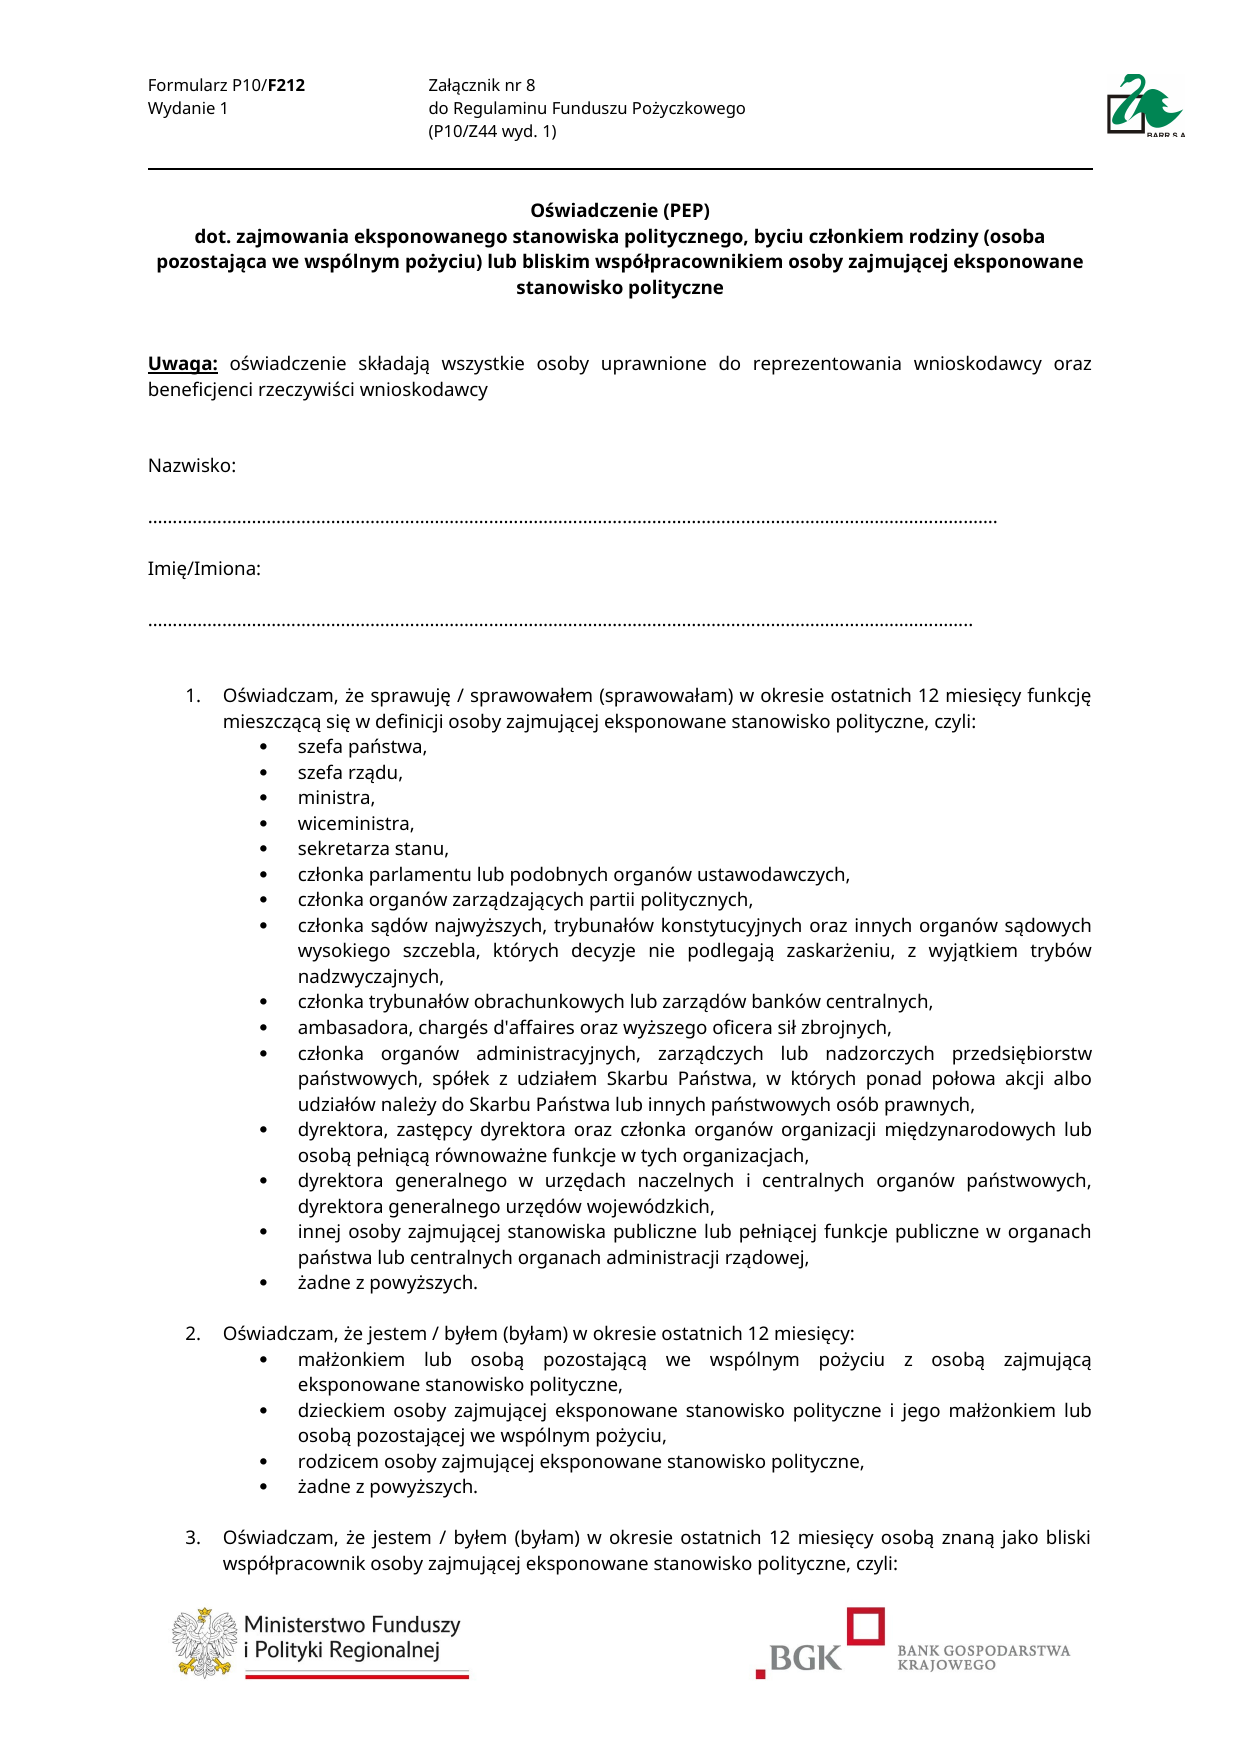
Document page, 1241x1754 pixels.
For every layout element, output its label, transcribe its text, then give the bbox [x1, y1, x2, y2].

list Oświadczam, że jestem / byłem (byłam) w okresie ostatnich 12 miesięcy: [185, 1321, 1093, 1346]
list członka sądów najwyższych, trybunałów konstytucyjnych oraz innych organów sądowych wysokiego szczebla, których decyzje nie podlegają zaskarżeniu, z wyjątkiem trybów nadzwyczajnych, [260, 912, 1093, 989]
list żadne z powyższych. [260, 1474, 1093, 1499]
text Uwaga: oświadczenie składają wszystkie osoby uprawnione do reprezentowania wnioskodawcy oraz beneficjenci rzeczywiści wnioskodawcy [148, 351, 1093, 402]
text ………………………………………………………………………………………………………………………………………………………. [148, 504, 1093, 529]
picture [1107, 74, 1186, 137]
text Imię/Imiona: [148, 555, 1093, 580]
list wiceministra, [260, 810, 1093, 836]
list innej osoby zajmującej stanowiska publiczne lub pełniącej funkcje publiczne w organach państwa lub centralnych organach administracji rządowej, [260, 1218, 1093, 1269]
list członka organów zarządzających partii politycznych, [260, 887, 1093, 912]
list sekretarza stanu, [260, 836, 1093, 861]
list ministra, [260, 784, 1093, 810]
list dzieckiem osoby zajmującej eksponowane stanowisko polityczne i jego małżonkiem lub osobą pozostającej we wspólnym pożyciu, [260, 1397, 1093, 1448]
text ………………………………………………………………………………………………………………………………………………….. [148, 606, 1093, 631]
list członka parlamentu lub podobnych organów ustawodawczych, [260, 861, 1093, 887]
list małżonkiem lub osobą pozostającą we wspólnym pożyciu z osobą zajmującą eksponowane stanowisko polityczne, [260, 1346, 1093, 1397]
list Oświadczam, że sprawuję / sprawowałem (sprawowałam) w okresie ostatnich 12 miesięcy funkcję mieszczącą się w definicji osoby zajmującej eksponowane stanowisko polityczne, czyli: [185, 682, 1093, 733]
list rodzicem osoby zajmującej eksponowane stanowisko polityczne, [260, 1448, 1093, 1474]
picture [168, 1599, 1073, 1681]
text Oświadczenie (PEP) [148, 198, 1093, 223]
list ambasadora, chargés d'affaires oraz wyższego oficera sił zbrojnych, [260, 1014, 1093, 1040]
list żadne z powyższych. [260, 1269, 1093, 1295]
list członka trybunałów obrachunkowych lub zarządów banków centralnych, [260, 989, 1093, 1014]
list Oświadczam, że jestem / byłem (byłam) w okresie ostatnich 12 miesięcy osobą znaną jako bliski współpracownik osoby zajmującej eksponowane stanowisko polityczne, czyli: [185, 1525, 1093, 1576]
text Nazwisko: [148, 453, 1093, 478]
text dot. zajmowania eksponowanego stanowiska politycznego, byciu członkiem rodziny (osoba pozostająca we wspólnym pożyciu) lub bliskim współpracownikiem osoby zajmującej eksponowane stanowisko polityczne [148, 223, 1093, 300]
list dyrektora, zastępcy dyrektora oraz członka organów organizacji międzynarodowych lub osobą pełniącą równoważne funkcje w tych organizacjach, [260, 1116, 1093, 1167]
list dyrektora generalnego w urzędach naczelnych i centralnych organów państwowych, dyrektora generalnego urzędów wojewódzkich, [260, 1167, 1093, 1218]
list szefa rządu, [260, 759, 1093, 784]
list szefa państwa, [260, 733, 1093, 759]
list członka organów administracyjnych, zarządczych lub nadzorczych przedsiębiorstw państwowych, spółek z udziałem Skarbu Państwa, w których ponad połowa akcji albo udziałów należy do Skarbu Państwa lub innych państwowych osób prawnych, [260, 1040, 1093, 1116]
